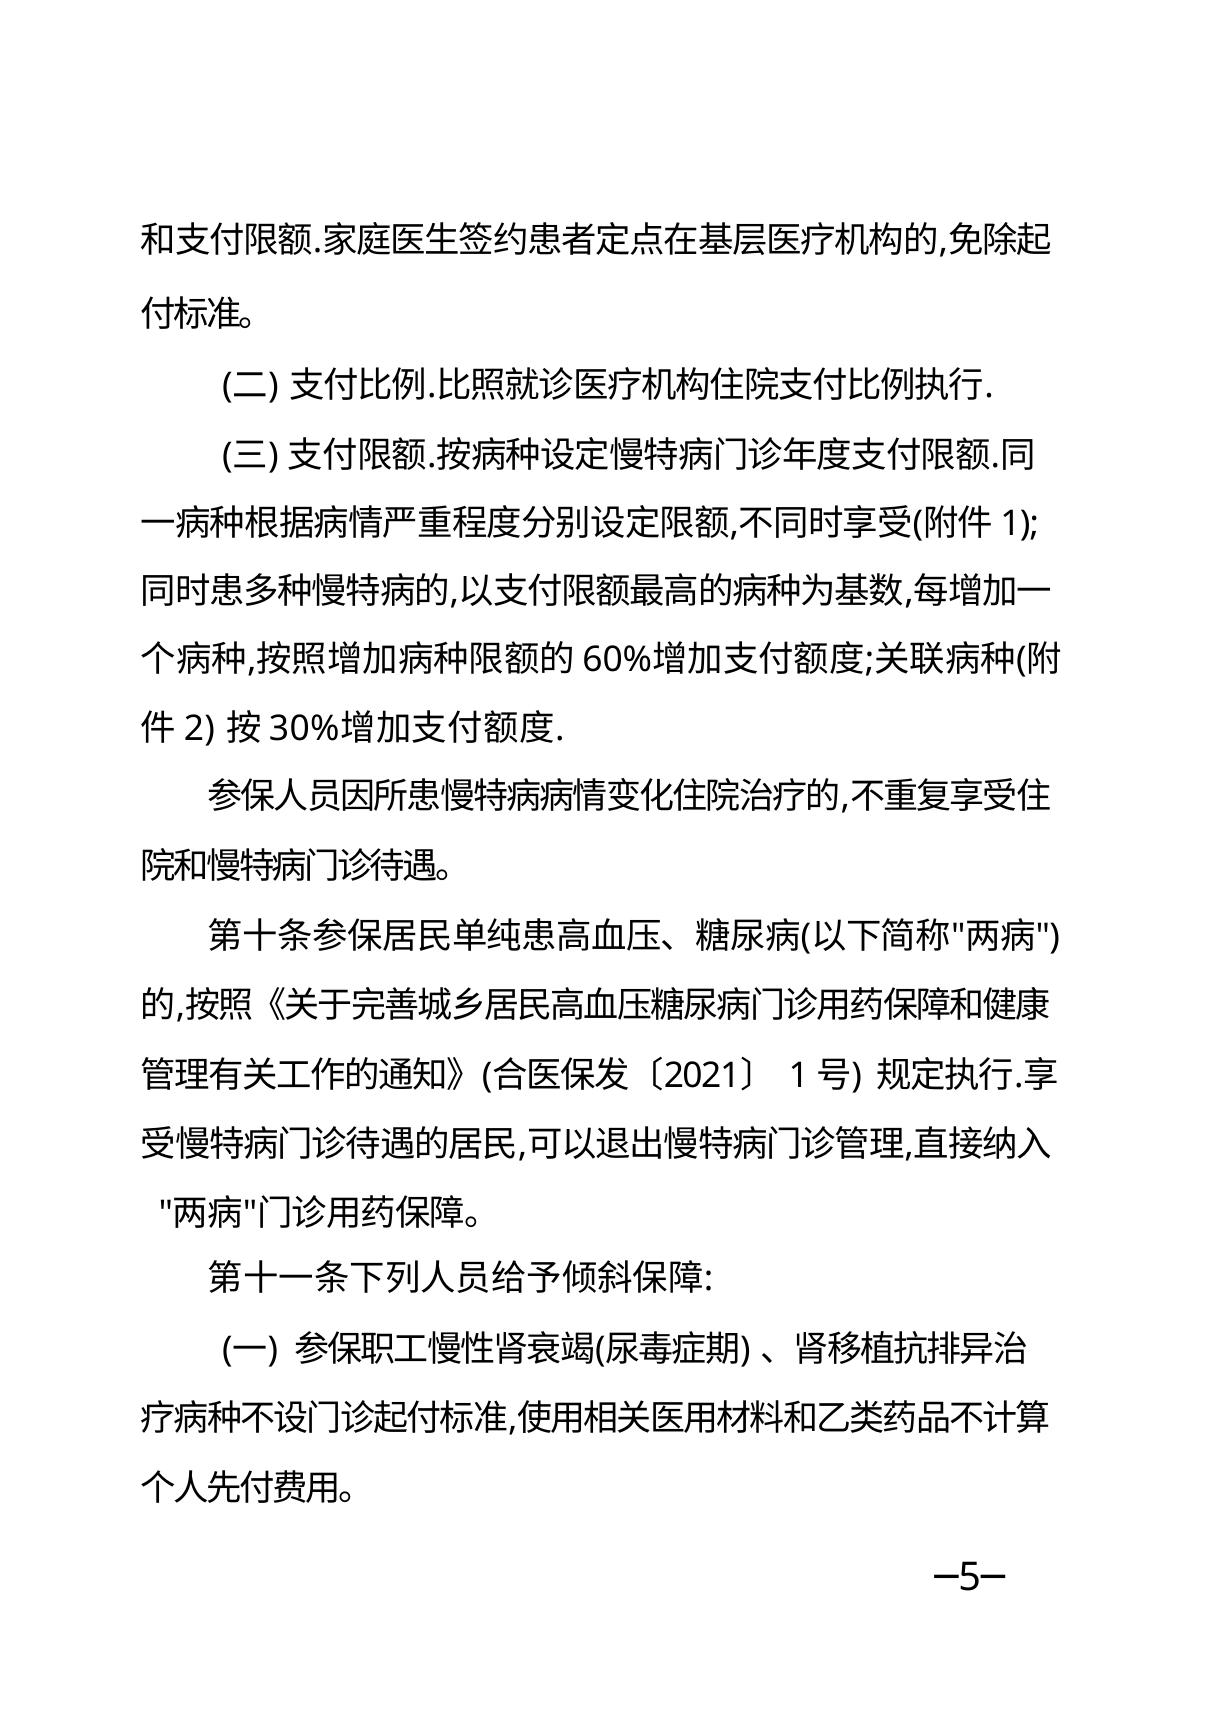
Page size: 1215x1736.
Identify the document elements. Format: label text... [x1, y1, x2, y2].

text 参保人员因所患慢特病病情变化住院治疗的,不重复享受住 院和慢特病门诊待遇。 [141, 767, 1063, 888]
text (一) 参保职工慢性肾衰竭(尿毒症期) 、肾移植抗排异治 疗病种不设门诊起付标准,使用相关医用材料和乙类药品不计算 个人先付费用。 [141, 1320, 1063, 1510]
text 受慢特病门诊待遇的居民,可以退出慢特病门诊管理,直接纳入 "两病"门诊用药保障。 [141, 1115, 1065, 1235]
text (二) 支付比例.比照就诊医疗机构住院支付比例执行. [141, 360, 1078, 407]
text (三) 支付限额.按病种设定慢特病门诊年度支付限额.同 一病种根据病情严重程度分别设定限额,不同时享受(附件1); 同时患多种慢特病的,以支付限额最高的病种为基数,每增加一 个病种,按照增加病种限额的60%增加支付额度;关联病种(附 件2) 按30%增加支付额度. [141, 426, 1066, 750]
text 第十条参保居民单纯患高血压、糖尿病(以下简称"两病") 的,按照《关于完善城乡居民高血压糖尿病门诊用药保障和健康 管理有关工作的通知》(合医保发〔2021〕 1号) 规定执行.享 [141, 907, 1078, 1097]
text 第十一条下列人员给予倾斜保障: [141, 1253, 1078, 1299]
text 和支付限额.家庭医生签约患者定点在基层医疗机构的,免除起 付标准。 [141, 212, 1063, 337]
